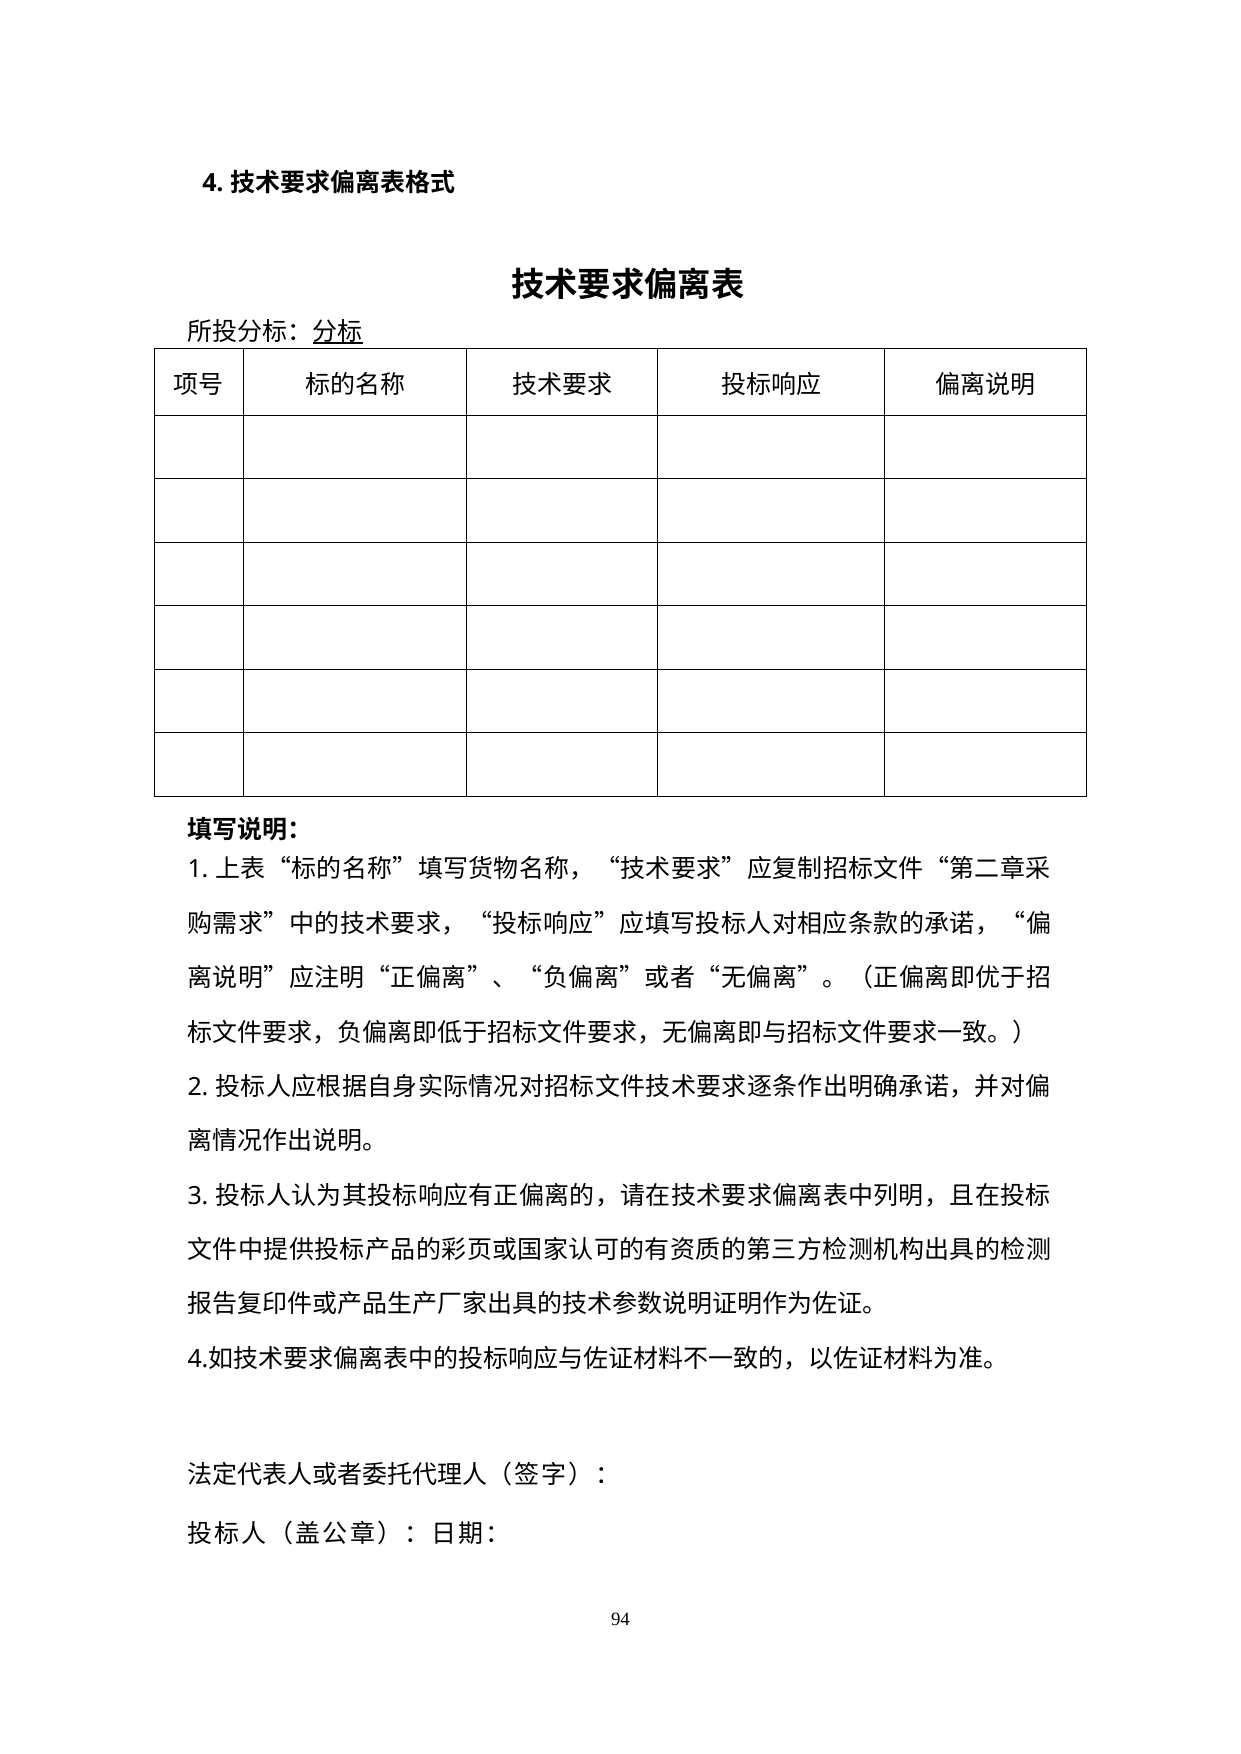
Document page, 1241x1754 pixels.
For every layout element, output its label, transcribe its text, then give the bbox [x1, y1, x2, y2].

table_cell [885, 606, 1086, 669]
text 2. 投标人应根据自身实际情况对招标文件技术要求逐条作出明确承诺，并对偏离情况作出说明。 [187, 1066, 1053, 1157]
text 技术要求偏离表 [202, 258, 1053, 306]
text 4.如技术要求偏离表中的投标响应与佐证材料不一致的，以佐证材料为准。 [187, 1338, 1053, 1374]
text 4. 技术要求偏离表格式 [202, 162, 1053, 199]
table_cell [244, 733, 466, 796]
table_header 项号 [155, 349, 243, 414]
table_cell [155, 479, 243, 542]
table_cell [658, 543, 884, 605]
table_cell [244, 543, 466, 605]
table_cell [885, 733, 1086, 796]
table_cell [244, 416, 466, 478]
table_cell [467, 416, 657, 478]
table_cell [658, 670, 884, 732]
text 3. 投标人认为其投标响应有正偏离的，请在技术要求偏离表中列明，且在投标文件中提供投标产品的彩页或国家认可的有资质的第三方检测机构出具的检测报告复印件或产品生产厂家出具的技术参数说明证明作为佐证。 [187, 1175, 1053, 1320]
table_cell [658, 479, 884, 542]
table_cell [244, 606, 466, 669]
text 投标人（盖公章）：日期： [187, 1514, 1053, 1550]
table_cell [467, 479, 657, 542]
text 1. 上表“标的名称”填写货物名称，“技术要求”应复制招标文件“第二章采购需求”中的技术要求，“投标响应”应填写投标人对相应条款的承诺，“偏离说明”应注明“正偏离”、“负偏离”或者“无偏离”。（正偏离即优于招标文件要求，负偏离即低于招标文件要求，无偏离即与招标文件要求一致。） [187, 849, 1053, 1048]
table_cell [155, 670, 243, 732]
table_header 投标响应 [658, 349, 884, 414]
table_header 技术要求 [467, 349, 657, 414]
table_cell [658, 416, 884, 478]
table_cell [155, 416, 243, 478]
table_header 偏离说明 [885, 349, 1086, 414]
table_cell [658, 733, 884, 796]
table_cell [244, 479, 466, 542]
table_cell [885, 479, 1086, 542]
table_cell [155, 606, 243, 669]
table_cell [467, 670, 657, 732]
table_cell [467, 543, 657, 605]
table_cell [467, 606, 657, 669]
table_cell [244, 670, 466, 732]
text 填写说明： [187, 797, 1053, 849]
table_cell [155, 733, 243, 796]
table_cell [467, 733, 657, 796]
table_header 标的名称 [244, 349, 466, 414]
table_cell [155, 543, 243, 605]
table_cell [885, 543, 1086, 605]
table_cell [658, 606, 884, 669]
table_cell [885, 416, 1086, 478]
text 所投分标：分标 [187, 311, 1053, 347]
text 法定代表人或者委托代理人（签字）： [187, 1454, 1053, 1490]
table_cell [885, 670, 1086, 732]
